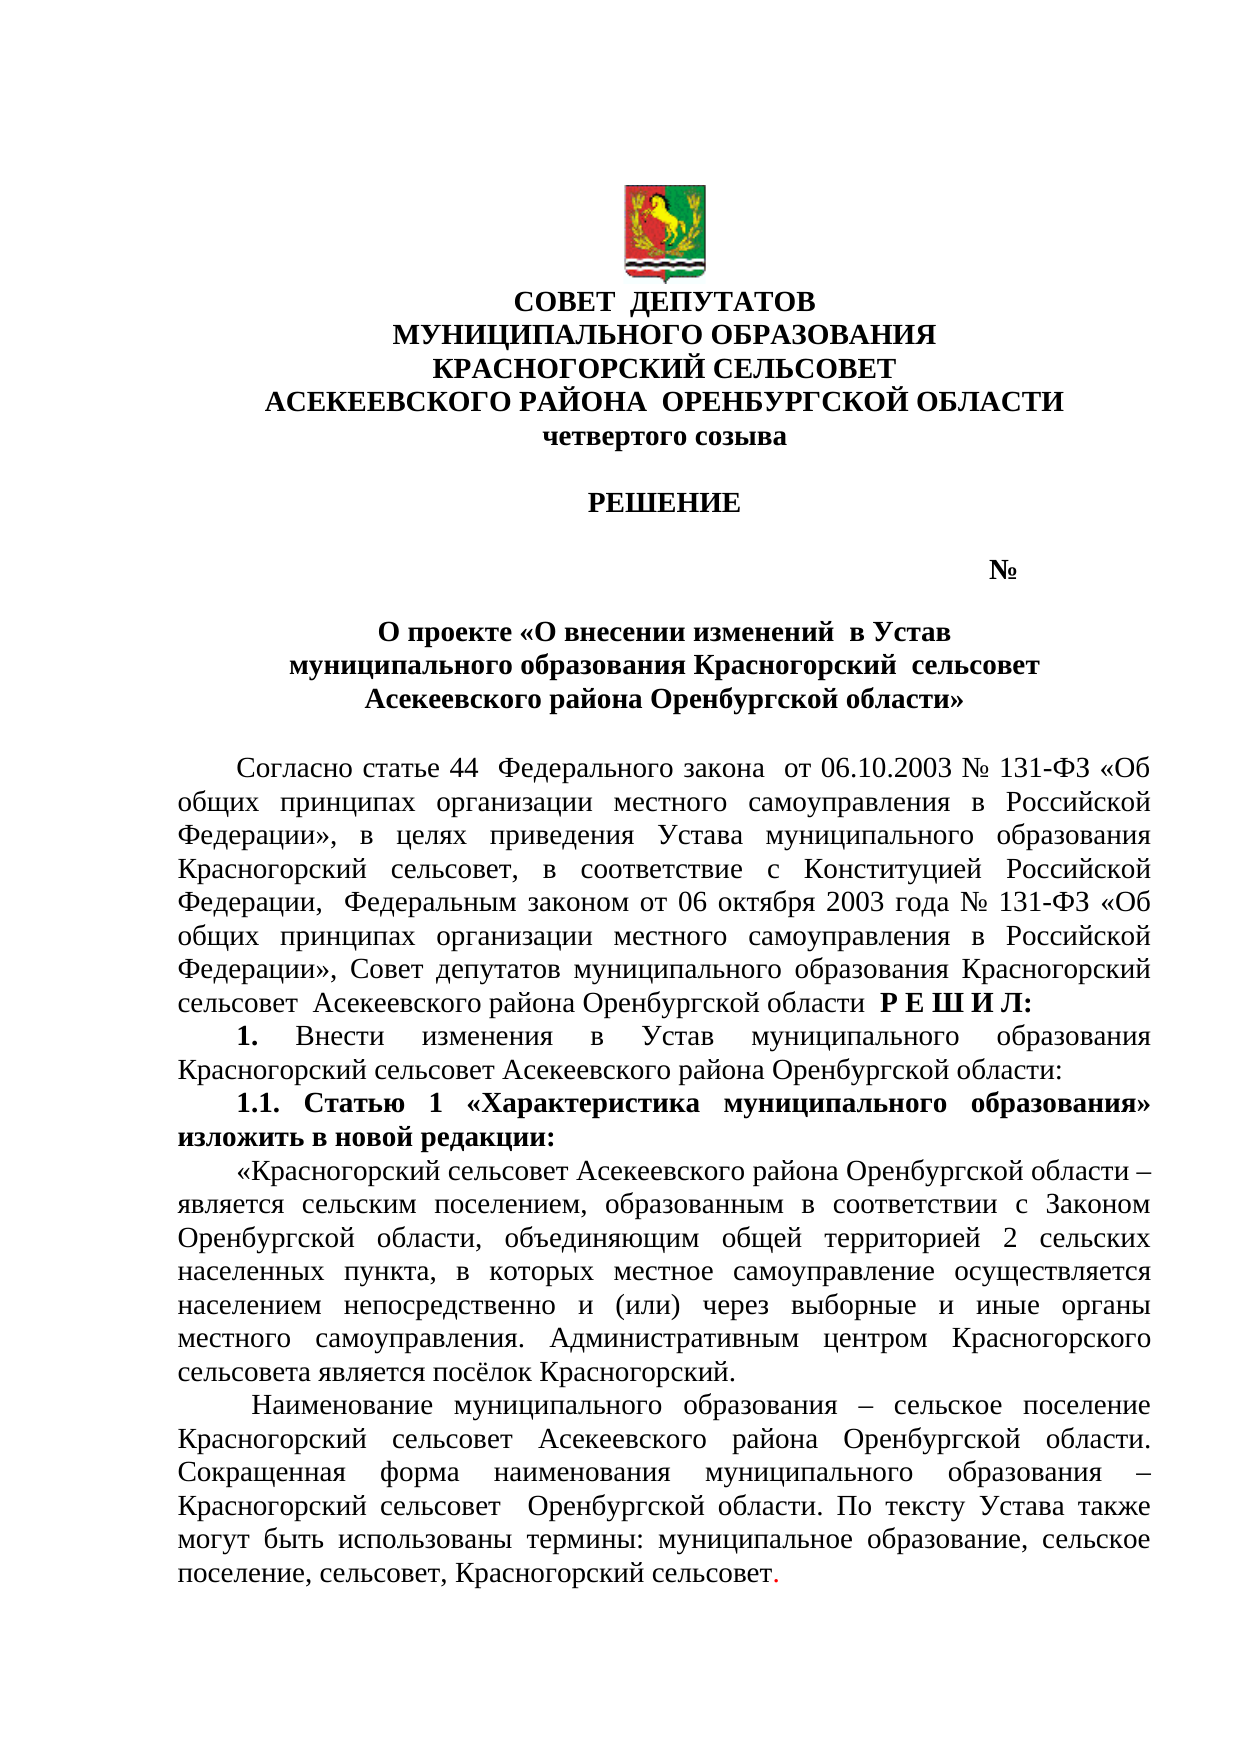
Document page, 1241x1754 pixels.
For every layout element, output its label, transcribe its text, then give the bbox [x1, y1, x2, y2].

text «Красногорский сельсовет Асекеевского района Оренбургской области – является сельским поселением, образованным в соответствии с Законом Оренбургской области, объединяющим общей территорией 2 сельских населенных пункта, в которых местное самоуправление осуществляется населением непосредственно и (или) через выборные и иные органы местного самоуправления. Административным центром Красногорского сельсовета является посёлок Красногорский. [177, 1153, 1152, 1387]
text МУНИЦИПАЛЬНОГО ОБРАЗОВАНИЯ [177, 317, 1152, 351]
picture [623, 185, 706, 284]
text КРАСНОГОРСКИЙ СЕЛЬСОВЕТ [177, 351, 1152, 384]
text РЕШЕНИЕ [177, 485, 1152, 519]
text № [177, 552, 1152, 586]
text четвертого созыва [177, 418, 1152, 452]
text АСЕКЕЕВСКОГО РАЙОНА ОРЕНБУРГСКОЙ ОБЛАСТИ [177, 384, 1152, 418]
text Согласно статье 44 Федерального закона от 06.10.2003 № 131-ФЗ «Об общих принципах организации местного самоуправления в Российской Федерации», в целях приведения Устава муниципального образования Красногорский сельсовет, в соответствие с Конституцией Российской Федерации, Федеральным законом от 06 октября 2003 года № 131-ФЗ «Об общих принципах организации местного самоуправления в Российской Федерации», Совет депутатов муниципального образования Красногорский сельсовет Асекеевского района Оренбургской области Р Е Ш И Л: [177, 750, 1152, 1018]
text Наименование муниципального образования – сельское поселение Красногорский сельсовет Асекеевского района Оренбургской области. Сокращенная форма наименования муниципального образования – Красногорский сельсовет Оренбургской области. По тексту Устава также могут быть использованы термины: муниципальное образование, сельское поселение, сельсовет, Красногорский сельсовет. [177, 1387, 1152, 1589]
table_header О проекте «О внесении изменений в Устав муниципального образования Красногорский сельсовет Асекеевского района Оренбургской области» [166, 614, 1163, 750]
text СОВЕТ ДЕПУТАТОВ [177, 284, 1152, 317]
text 1. Внести изменения в Устав муниципального образования Красногорский сельсовет Асекеевского района Оренбургской области: [177, 1018, 1152, 1086]
text 1.1. Статью 1 «Характеристика муниципального образования» изложить в новой редакции: [177, 1086, 1152, 1153]
